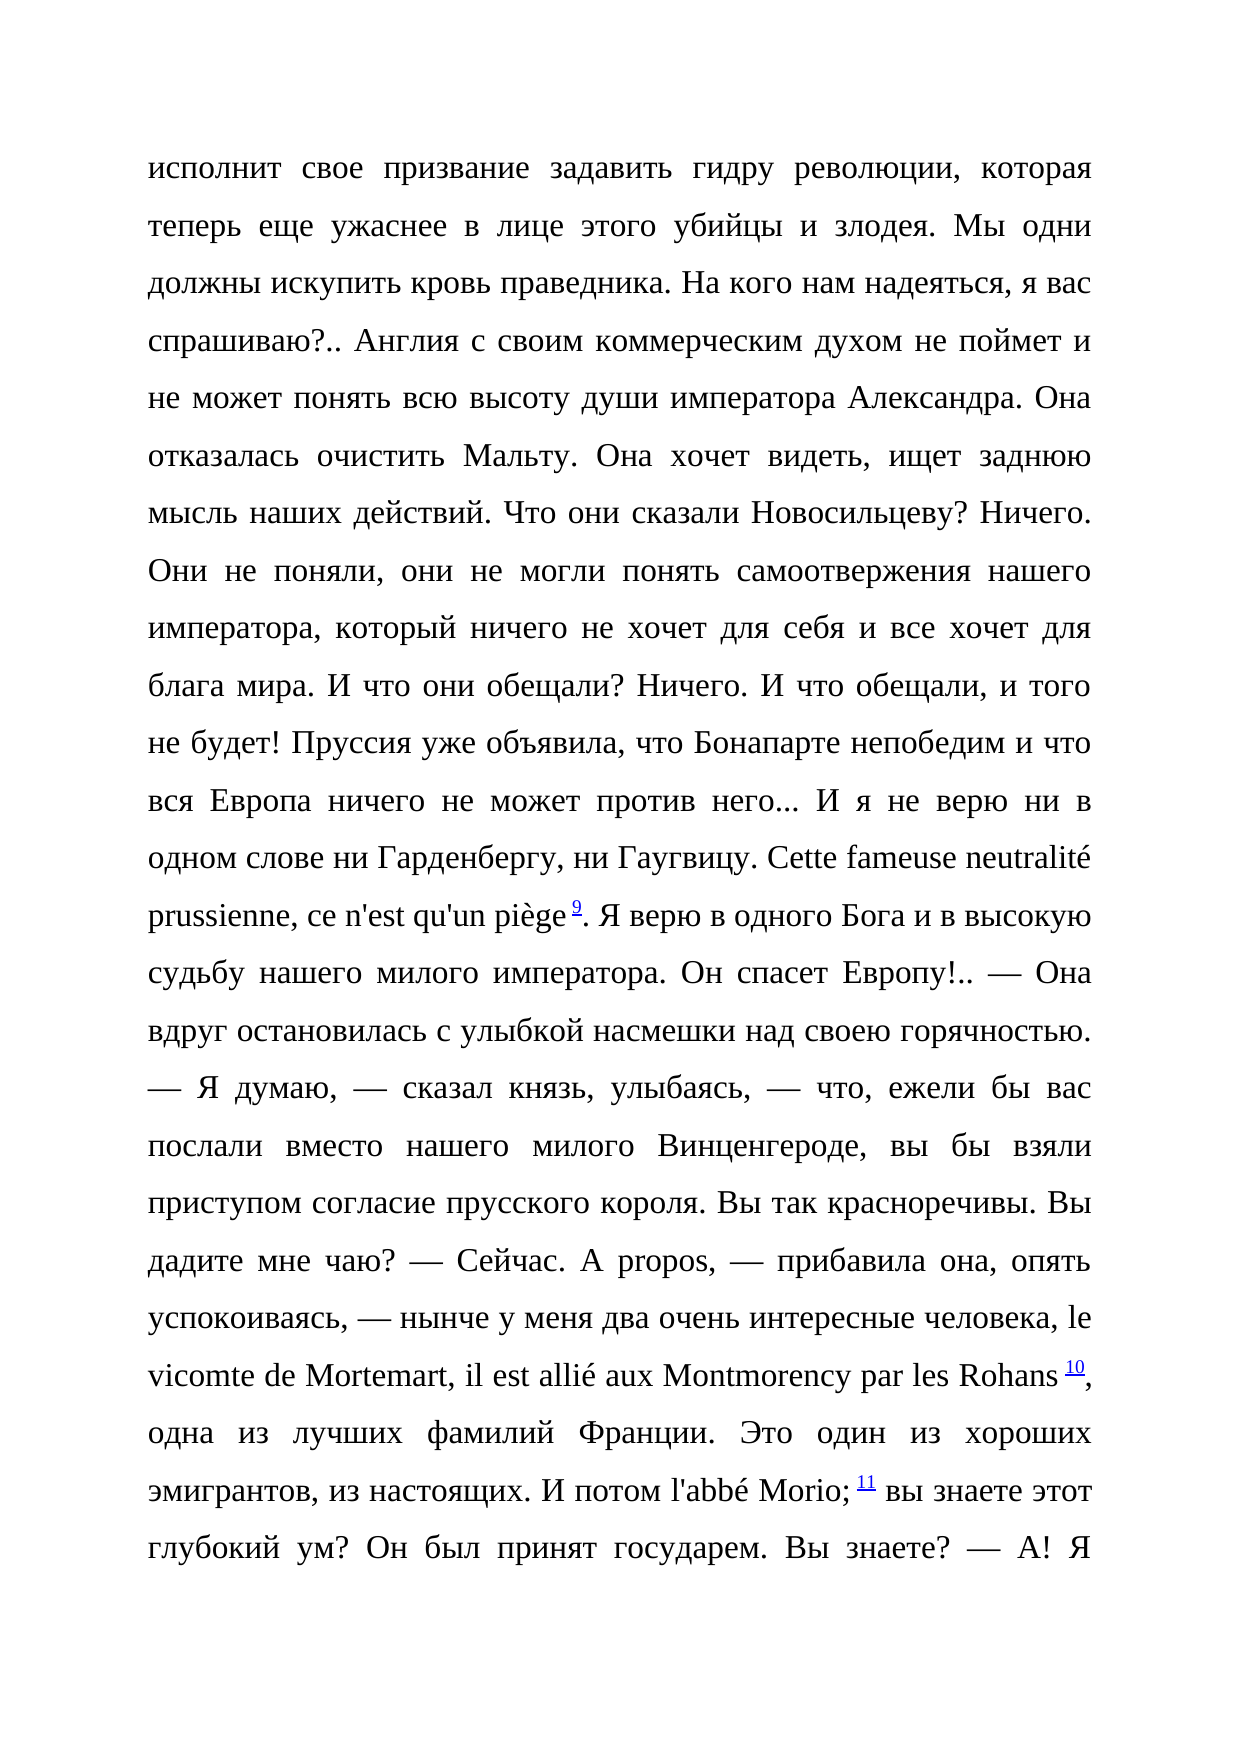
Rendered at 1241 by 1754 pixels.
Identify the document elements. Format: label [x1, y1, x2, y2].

text [148, 148, 1093, 1566]
